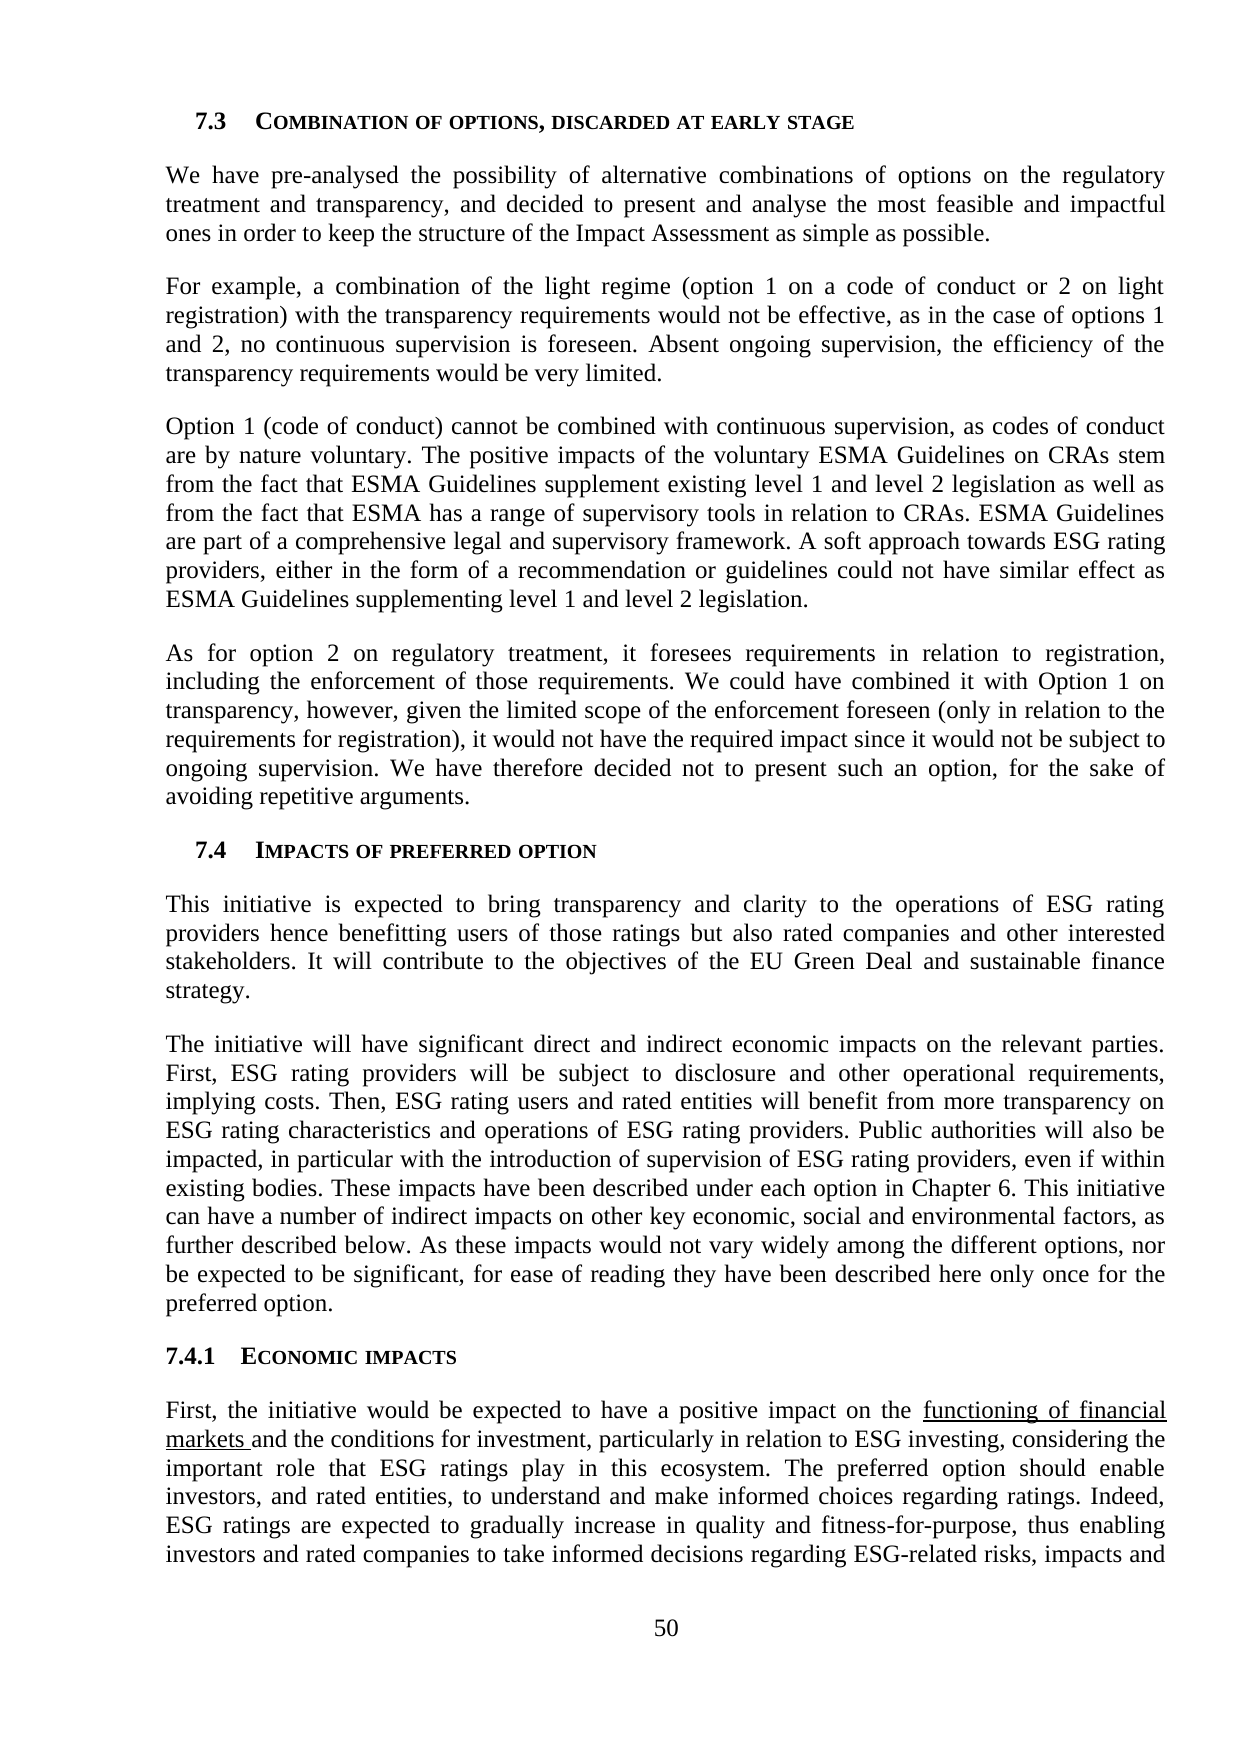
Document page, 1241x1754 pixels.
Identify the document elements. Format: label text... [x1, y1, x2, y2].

subtitle Impacts of preferred option [195, 835, 1166, 864]
text The initiative will have significant direct and indirect economic impacts on the relevant parties. First, ESG rating providers will be subject to disclosure and other operational requirements, implying costs. Then, ESG rating users and rated entities will benefit from more transparency on ESG rating characteristics and operations of ESG rating providers. Public authorities will also be impacted, in particular with the introduction of supervision of ESG rating providers, even if within existing bodies. These impacts have been described under each option in Chapter 6. This initiative can have a number of indirect impacts on other key economic, social and environmental factors, as further described below. As these impacts would not vary widely among the different options, nor be expected to be significant, for ease of reading they have been described here only once for the preferred option. [165, 1029, 1166, 1316]
text We have pre-analysed the possibility of alternative combinations of options on the regulatory treatment and transparency, and decided to present and analyse the most feasible and impactful ones in order to keep the structure of the Impact Assessment as simple as possible. [165, 160, 1166, 246]
subtitle Combination of options, discarded at early stage [195, 106, 1166, 135]
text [165, 1395, 1166, 1568]
subtitle Economic impacts [165, 1341, 1166, 1370]
text Option 1 (code of conduct) cannot be combined with continuous supervision, as codes of conduct are by nature voluntary. The positive impacts of the voluntary ESMA Guidelines on CRAs stem from the fact that ESMA Guidelines supplement existing level 1 and level 2 legislation as well as from the fact that ESMA has a range of supervisory tools in relation to CRAs. ESMA Guidelines are part of a comprehensive legal and supervisory framework. A soft approach towards ESG rating providers, either in the form of a recommendation or guidelines could not have similar effect as ESMA Guidelines supplementing level 1 and level 2 legislation. [165, 411, 1166, 613]
text For example, a combination of the light regime (option 1 on a code of conduct or 2 on light registration) with the transparency requirements would not be effective, as in the case of options 1 and 2, no continuous supervision is foreseen. Absent ongoing supervision, the efficiency of the transparency requirements would be very limited. [165, 271, 1166, 386]
text This initiative is expected to bring transparency and clarity to the operations of ESG rating providers hence benefitting users of those ratings but also rated companies and other interested stakeholders. It will contribute to the objectives of the EU Green Deal and sustainable finance strategy. [165, 889, 1166, 1004]
text As for option 2 on regulatory treatment, it foresees requirements in relation to registration, including the enforcement of those requirements. We could have combined it with Option 1 on transparency, however, given the limited scope of the enforcement foreseen (only in relation to the requirements for registration), it would not have the required impact since it would not be subject to ongoing supervision. We have therefore decided not to present such an option, for the sake of avoiding repetitive arguments. [165, 638, 1166, 810]
